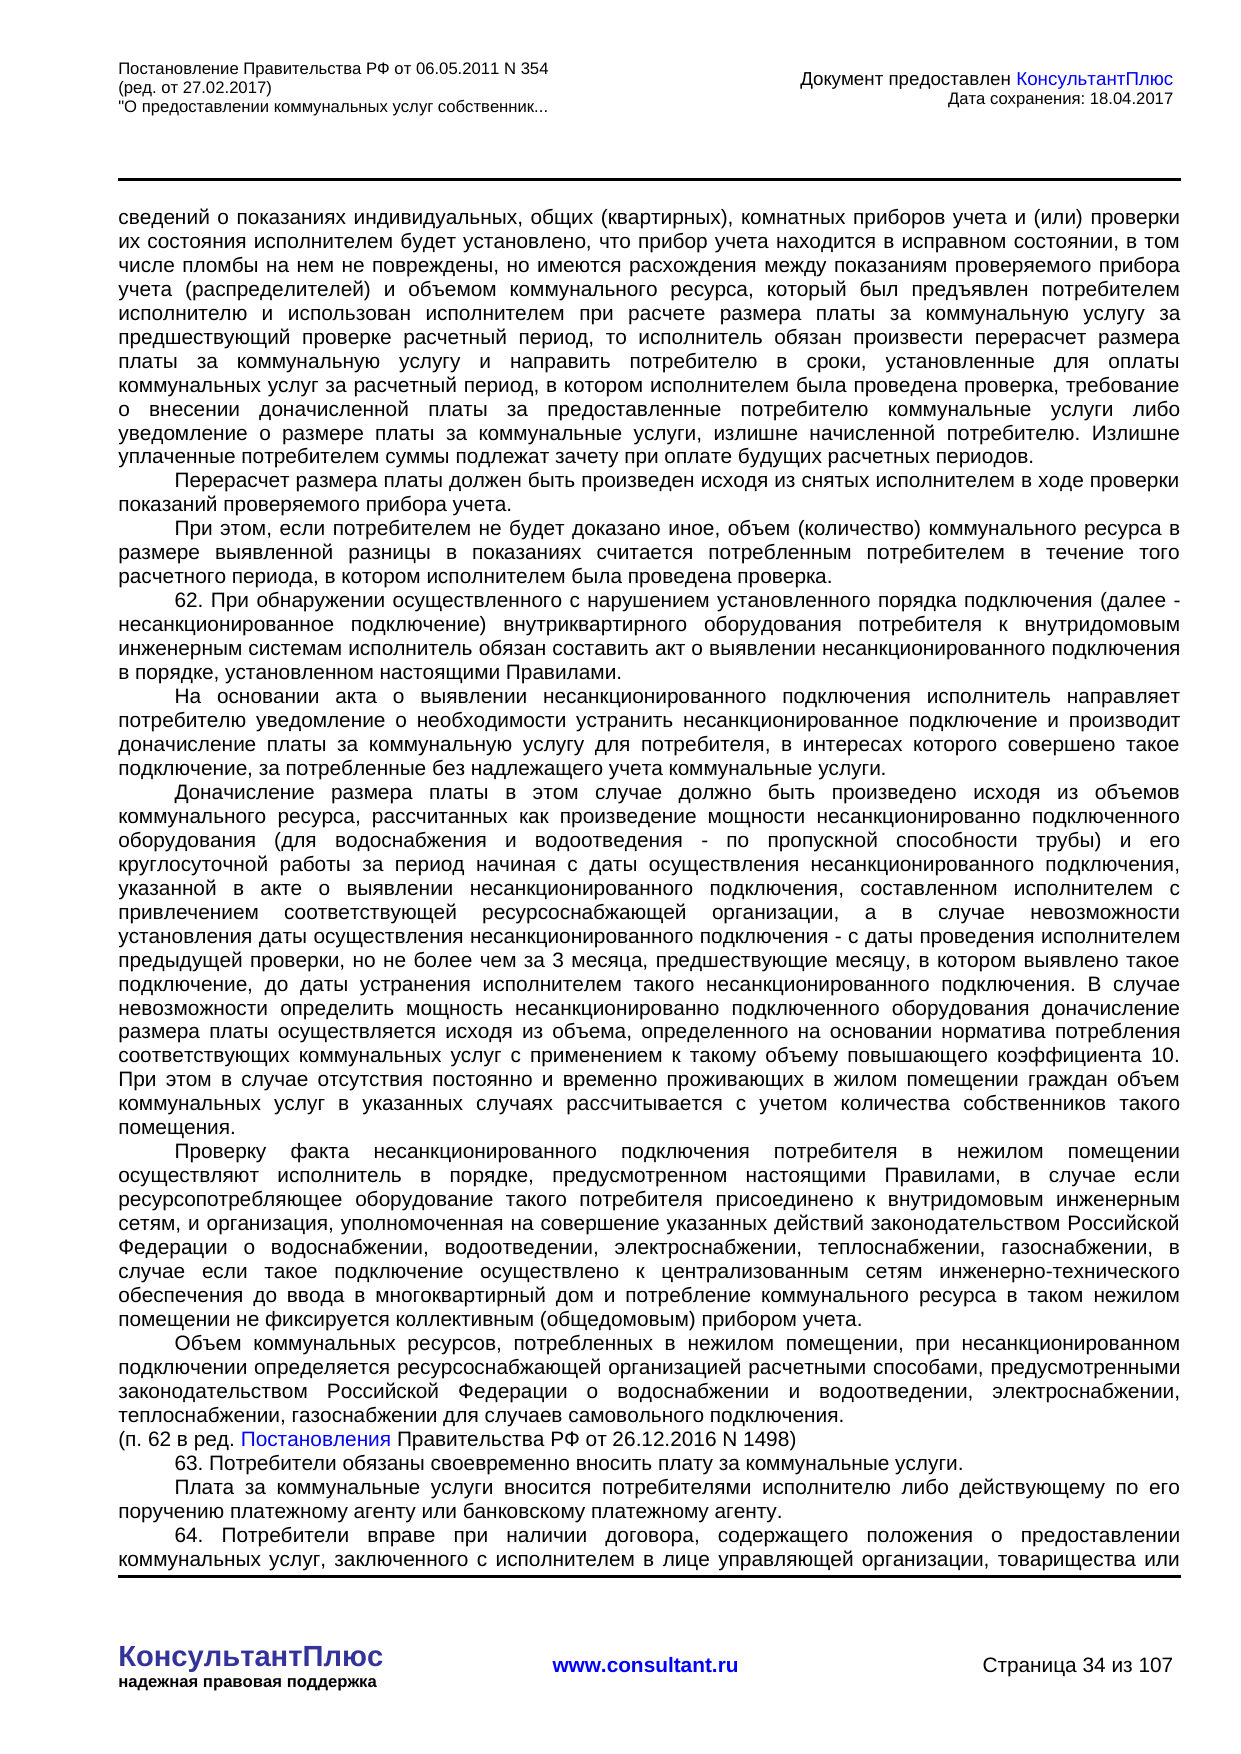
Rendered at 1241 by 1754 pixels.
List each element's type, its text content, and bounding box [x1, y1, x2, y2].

text Перерасчет размера платы должен быть произведен исходя из снятых исполнителем в ходе проверки показаний проверяемого прибора учета. [118, 468, 1181, 516]
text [118, 1522, 1181, 1570]
text На основании акта о выявлении несанкционированного подключения исполнитель направляет потребителю уведомление о необходимости устранить несанкционированное подключение и производит доначисление платы за коммунальную услугу для потребителя, в интересах которого совершено такое подключение, за потребленные без надлежащего учета коммунальные услуги. [118, 684, 1181, 780]
text Доначисление размера платы в этом случае должно быть произведено исходя из объемов коммунального ресурса, рассчитанных как произведение мощности несанкционированно подключенного оборудования (для водоснабжения и водоотведения - по пропускной способности трубы) и его круглосуточной работы за период начиная с даты осуществления несанкционированного подключения, указанной в акте о выявлении несанкционированного подключения, составленном исполнителем с привлечением соответствующей ресурсоснабжающей организации, а в случае невозможности установления даты осуществления несанкционированного подключения - с даты проведения исполнителем предыдущей проверки, но не более чем за 3 месяца, предшествующие месяцу, в котором выявлено такое подключение, до даты устранения исполнителем такого несанкционированного подключения. В случае невозможности определить мощность несанкционированно подключенного оборудования доначисление размера платы осуществляется исходя из объема, определенного на основании норматива потребления соответствующих коммунальных услуг с применением к такому объему повышающего коэффициента 10. При этом в случае отсутствия постоянно и временно проживающих в жилом помещении граждан объем коммунальных услуг в указанных случаях рассчитывается с учетом количества собственников такого помещения. [118, 780, 1181, 1139]
text Плата за коммунальные услуги вносится потребителями исполнителю либо действующему по его поручению платежному агенту или банковскому платежному агенту. [118, 1474, 1181, 1522]
text Объем коммунальных ресурсов, потребленных в нежилом помещении, при несанкционированном подключении определяется ресурсоснабжающей организацией расчетными способами, предусмотренными законодательством Российской Федерации о водоснабжении и водоотведении, электроснабжении, теплоснабжении, газоснабжении для случаев самовольного подключения. [118, 1331, 1181, 1427]
text Проверку факта несанкционированного подключения потребителя в нежилом помещении осуществляют исполнитель в порядке, предусмотренном настоящими Правилами, в случае если ресурсопотребляющее оборудование такого потребителя присоединено к внутридомовым инженерным сетям, и организация, уполномоченная на совершение указанных действий законодательством Российской Федерации о водоснабжении, водоотведении, электроснабжении, теплоснабжении, газоснабжении, в случае если такое подключение осуществлено к централизованным сетям инженерно-технического обеспечения до ввода в многоквартирный дом и потребление коммунального ресурса в таком нежилом помещении не фиксируется коллективным (общедомовым) прибором учета. [118, 1139, 1181, 1331]
text (п. 62 в ред. Постановления Правительства РФ от 26.12.2016 N 1498) [118, 1427, 1181, 1451]
text 63. Потребители обязаны своевременно вносить плату за коммунальные услуги. [118, 1451, 1181, 1474]
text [118, 205, 1181, 468]
text 62. При обнаружении осуществленного с нарушением установленного порядка подключения (далее - несанкционированное подключение) внутриквартирного оборудования потребителя к внутридомовым инженерным системам исполнитель обязан составить акт о выявлении несанкционированного подключения в порядке, установленном настоящими Правилами. [118, 588, 1181, 684]
text При этом, если потребителем не будет доказано иное, объем (количество) коммунального ресурса в размере выявленной разницы в показаниях считается потребленным потребителем в течение того расчетного периода, в котором исполнителем была проведена проверка. [118, 516, 1181, 588]
